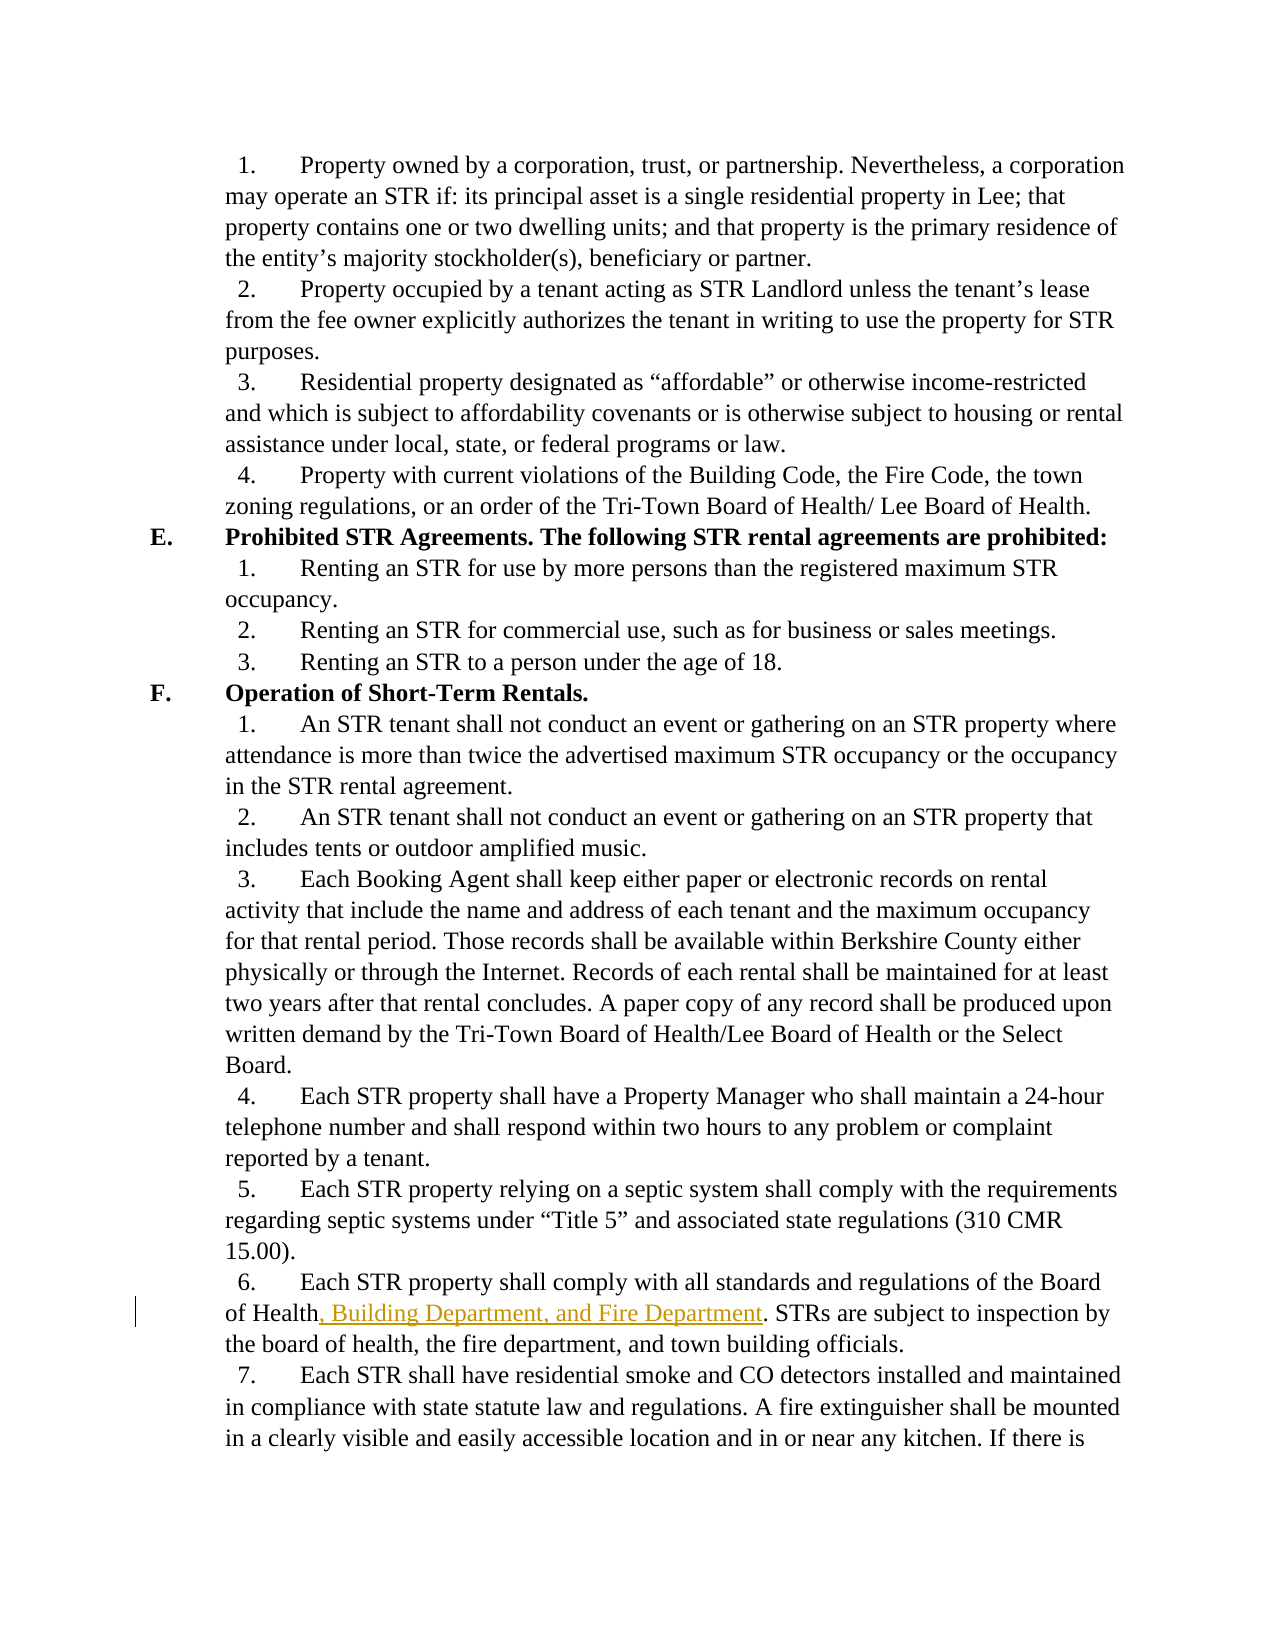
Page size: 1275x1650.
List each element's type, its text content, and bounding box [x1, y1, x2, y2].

text 1. An STR tenant shall not conduct an event or gathering on an STR property where attendance is more than twice the advertised maximum STR occupancy or the occupancy in the STR rental agreement. [225, 709, 1125, 799]
text E. Prohibited STR Agreements. The following STR rental agreements are prohibited: [150, 522, 1125, 551]
text 3. Renting an STR to a person under the age of 18. [225, 647, 1125, 675]
text 3. Residential property designated as “affordable” or otherwise income-restricted and which is subject to affordability covenants or is otherwise subject to housing or rental assistance under local, state, or federal programs or law. [225, 367, 1125, 458]
text 2. Renting an STR for commercial use, such as for business or sales meetings. [225, 616, 1125, 644]
text 2. An STR tenant shall not conduct an event or gathering on an STR property that includes tents or outdoor amplified music. [225, 802, 1125, 862]
text 4. Property with current violations of the Building Code, the Fire Code, the town zoning regulations, or an order of the Tri-Town Board of Health/ Lee Board of Health. [225, 460, 1125, 520]
text 6. Each STR property shall comply with all standards and regulations of the Board of Health. STRs are subject to inspection by the board of health, the fire department, and town building officials. [225, 1267, 1125, 1358]
text F. Operation of Short-Term Rentals. [150, 678, 1125, 706]
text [225, 1361, 1125, 1451]
text 5. Each STR property relying on a septic system shall comply with the requirements regarding septic systems under “Title 5” and associated state regulations (310 CMR 15.00). [225, 1174, 1125, 1265]
text 1. Renting an STR for use by more persons than the registered maximum STR occupancy. [225, 553, 1125, 613]
text 3. Each Booking Agent shall keep either paper or electronic records on rental activity that include the name and address of each tenant and the maximum occupancy for that rental period. Those records shall be available within Berkshire County either physically or through the Internet. Records of each rental shall be maintained for at least two years after that rental concludes. A paper copy of any record shall be produced upon written demand by the Tri-Town Board of Health/Lee Board of Health or the Select Board. [225, 864, 1125, 1079]
text 1. Property owned by a corporation, trust, or partnership. Nevertheless, a corporation may operate an STR if: its principal asset is a single residential property in Lee; that property contains one or two dwelling units; and that property is the primary residence of the entity’s majority stockholder(s), beneficiary or partner. [225, 150, 1125, 272]
text 2. Property occupied by a tenant acting as STR Landlord unless the tenant’s lease from the fee owner explicitly authorizes the tenant in writing to use the property for STR purposes. [225, 274, 1125, 365]
text 4. Each STR property shall have a Property Manager who shall maintain a 24-hour telephone number and shall respond within two hours to any problem or complaint reported by a tenant. [225, 1081, 1125, 1172]
